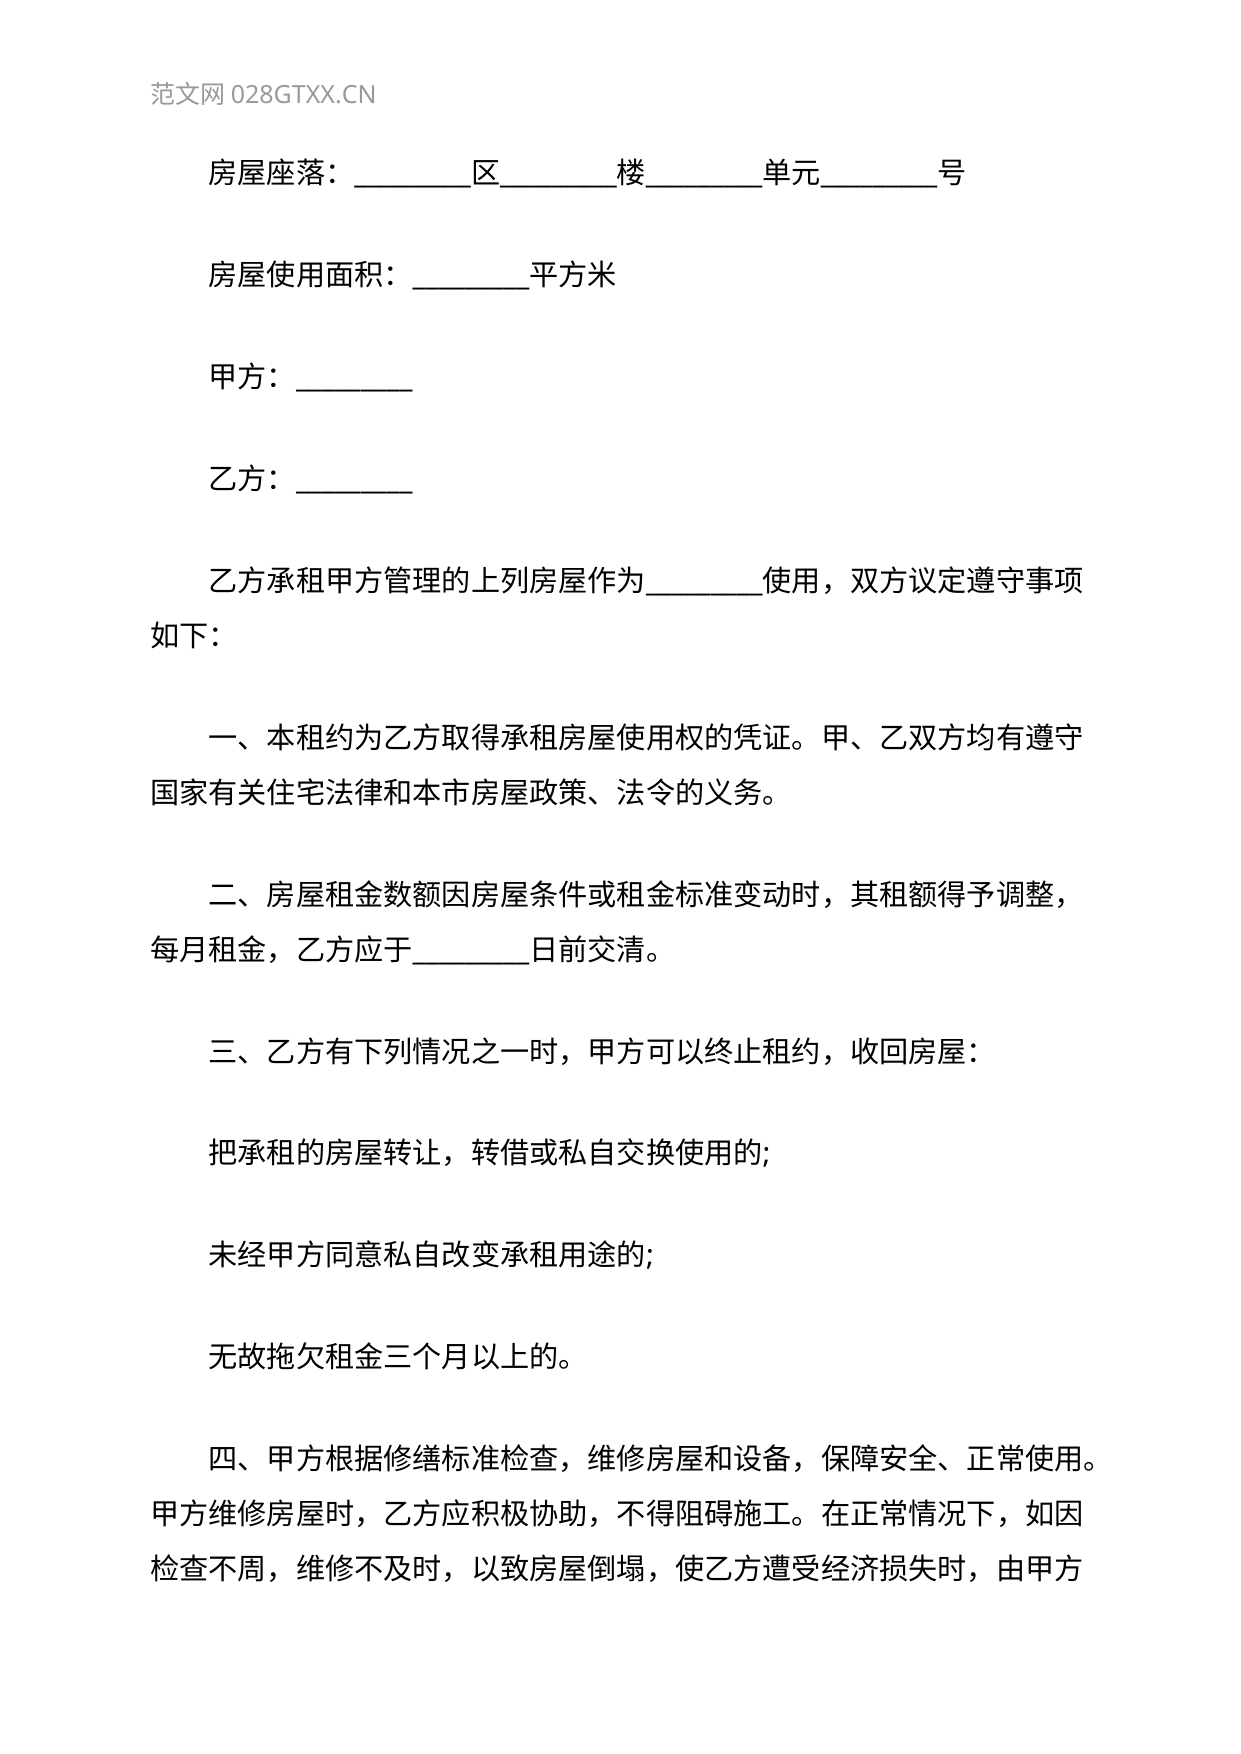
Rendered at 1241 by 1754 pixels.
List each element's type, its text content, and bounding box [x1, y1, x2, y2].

text 无故拖欠租金三个月以上的。 [150, 1334, 1090, 1376]
text 未经甲方同意私自改变承租用途的; [150, 1232, 1090, 1274]
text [150, 1436, 1090, 1588]
text 乙方承租甲方管理的上列房屋作为_________使用，双方议定遵守事项如下： [150, 558, 1090, 655]
text 二、房屋租金数额因房屋条件或租金标准变动时，其租额得予调整，每月租金，乙方应于_________日前交清。 [150, 871, 1090, 969]
text 房屋使用面积：_________平方米 [150, 252, 1090, 294]
text 甲方：_________ [150, 354, 1090, 396]
text 把承租的房屋转让，转借或私自交换使用的; [150, 1130, 1090, 1172]
text 乙方：_________ [150, 456, 1090, 498]
text 三、乙方有下列情况之一时，甲方可以终止租约，收回房屋： [150, 1028, 1090, 1071]
text 一、本租约为乙方取得承租房屋使用权的凭证。甲、乙双方均有遵守国家有关住宅法律和本市房屋政策、法令的义务。 [150, 715, 1090, 812]
text 房屋座落：_________区_________楼_________单元_________号 [150, 150, 1090, 192]
